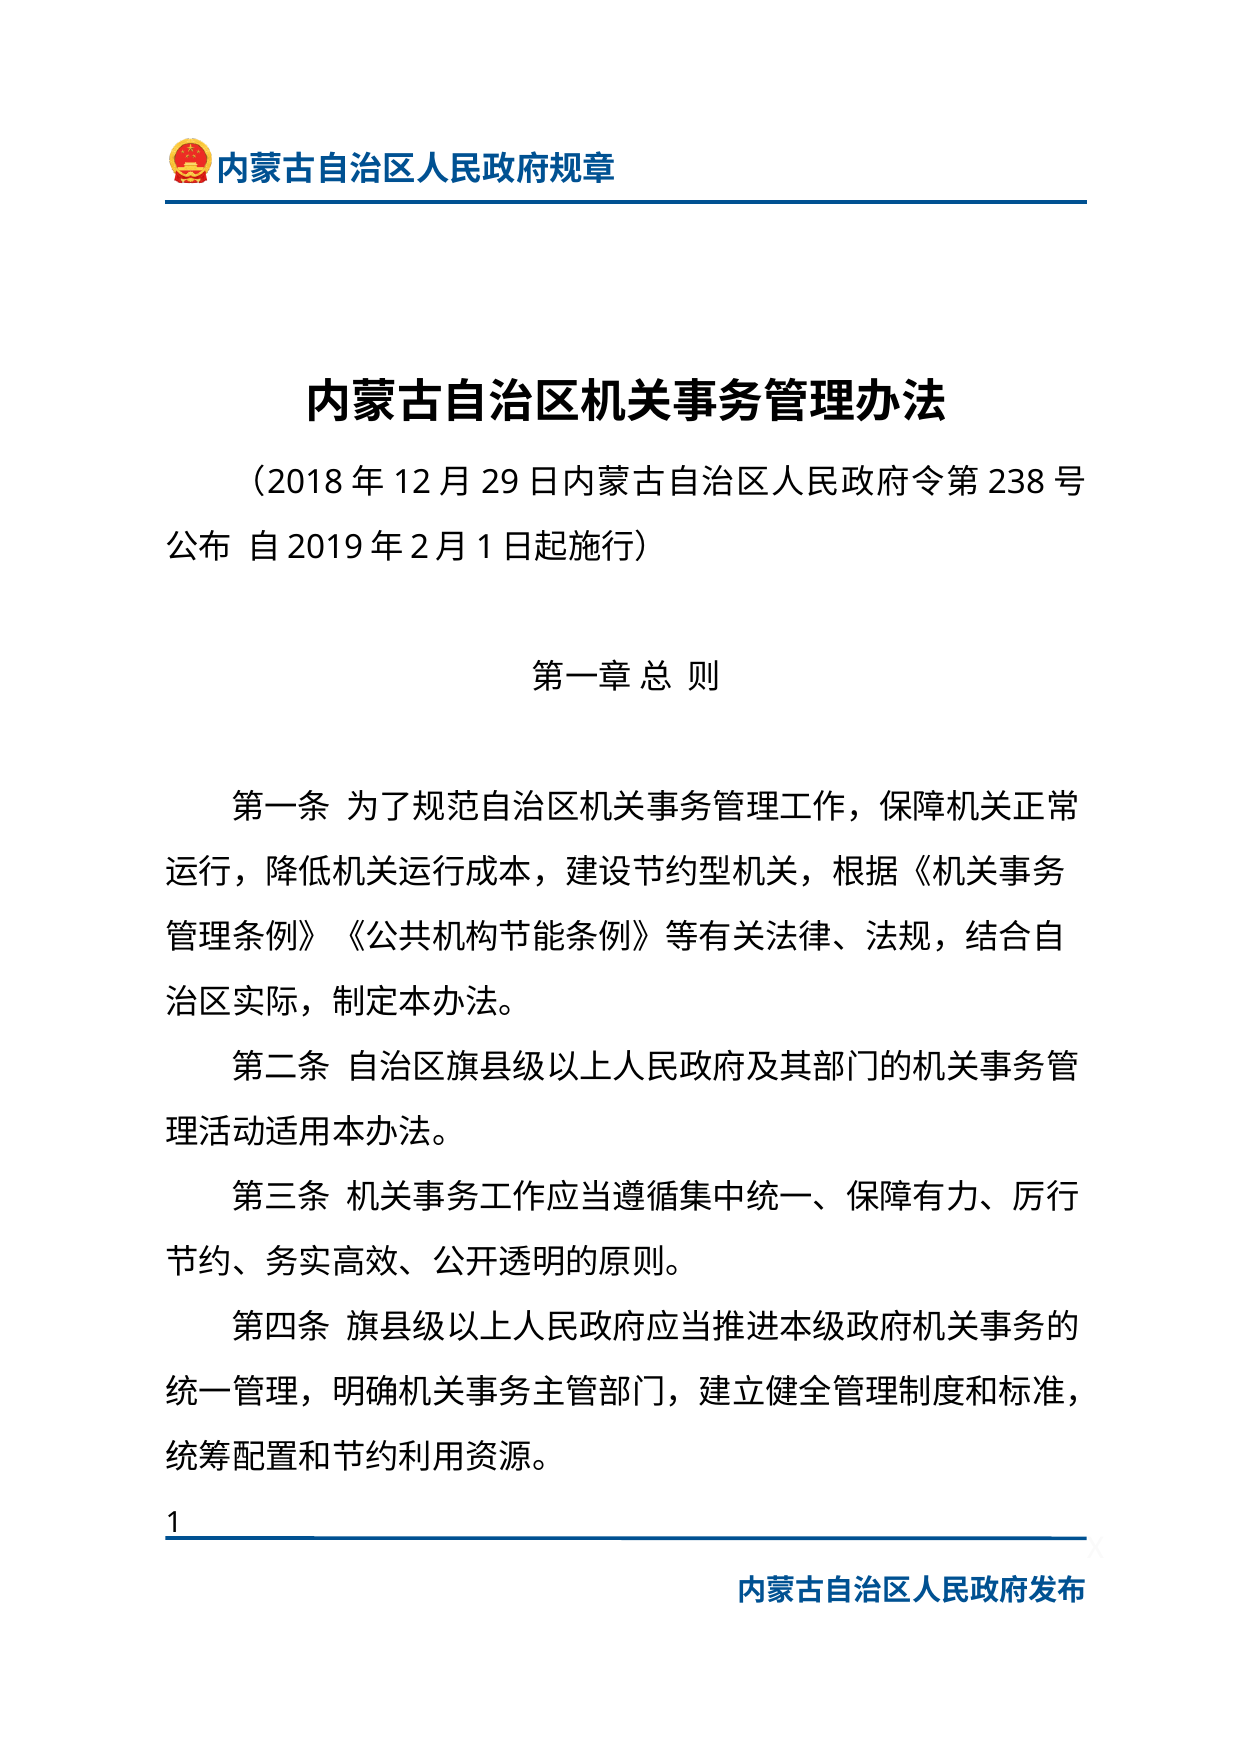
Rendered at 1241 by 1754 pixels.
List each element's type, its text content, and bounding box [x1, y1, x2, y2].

text 第四条 旗县级以上人民政府应当推进本级政府机关事务的统一管理，明确机关事务主管部门，建立健全管理制度和标准，统筹配置和节约利用资源。 [165, 1291, 1087, 1486]
text 第一条 为了规范自治区机关事务管理工作，保障机关正常运行，降低机关运行成本，建设节约型机关，根据《机关事务管理条例》《公共机构节能条例》等有关法律、法规，结合自治区实际，制定本办法。 [165, 771, 1087, 1031]
text 第一章 总 则 [165, 641, 1087, 706]
text 第二条 自治区旗县级以上人民政府及其部门的机关事务管理活动适用本办法。 [165, 1031, 1087, 1161]
text （2018年12月29日内蒙古自治区人民政府令第238号公布 自2019年2月1日起施行） [165, 446, 1087, 576]
text 第三条 机关事务工作应当遵循集中统一、保障有力、厉行节约、务实高效、公开透明的原则。 [165, 1161, 1087, 1291]
text 内蒙古自治区机关事务管理办法 [165, 349, 1087, 446]
picture [165, 136, 216, 187]
